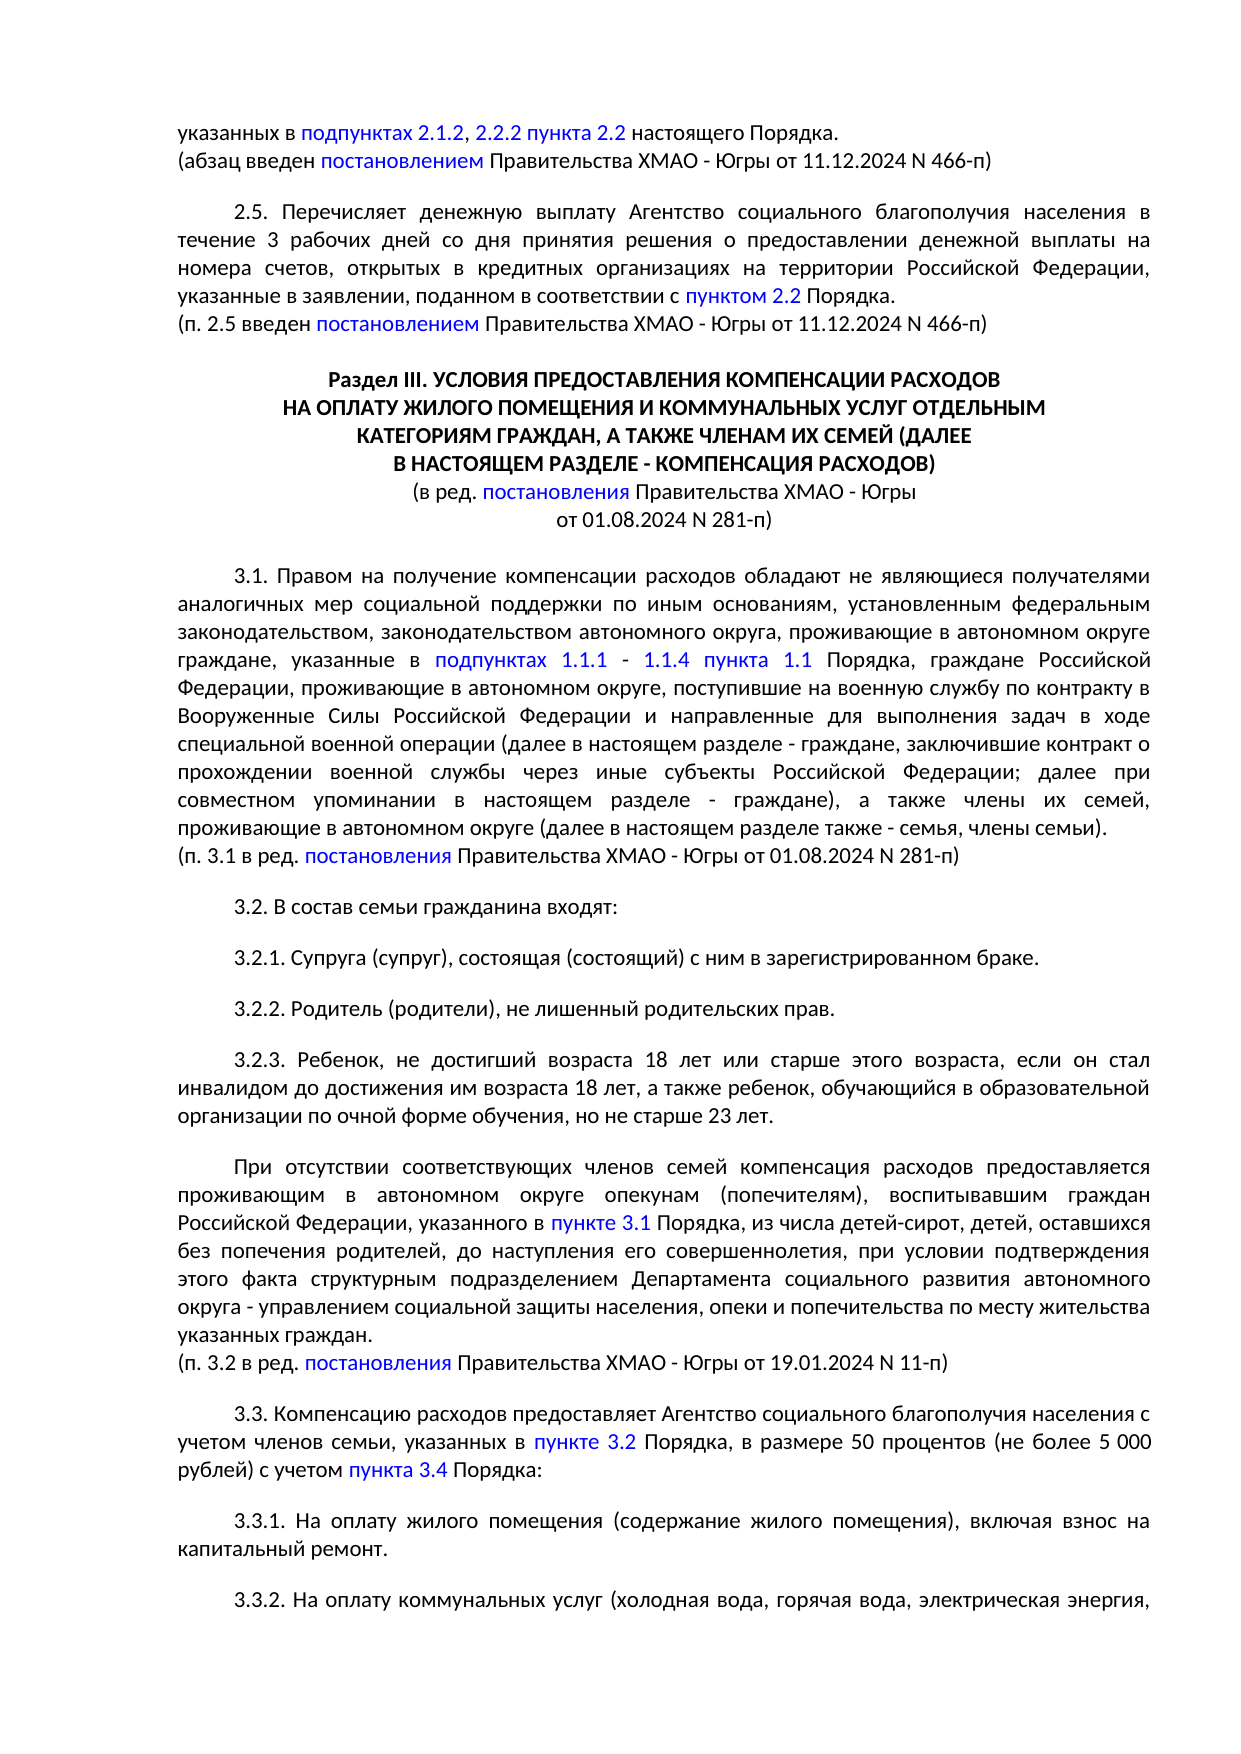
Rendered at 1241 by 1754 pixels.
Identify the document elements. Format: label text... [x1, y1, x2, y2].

text 3.3. Компенсацию расходов предоставляет Агентство социального благополучия населения с учетом членов семьи, указанных в пункте 3.2 Порядка, в размере 50 процентов (не более 5 000 рублей) с учетом пункта 3.4 Порядка: [177, 1399, 1152, 1483]
text (п. 3.1 в ред. постановления Правительства ХМАО - Югры от 01.08.2024 N 281-п) [177, 842, 1152, 869]
text 3.3.1. На оплату жилого помещения (содержание жилого помещения), включая взнос на капитальный ремонт. [177, 1506, 1152, 1562]
title КАТЕГОРИЯМ ГРАЖДАН, А ТАКЖЕ ЧЛЕНАМ ИХ СЕМЕЙ (ДАЛЕЕ [177, 421, 1152, 449]
text 3.2.2. Родитель (родители), не лишенный родительских прав. [177, 994, 1152, 1022]
text 3.2. В состав семьи гражданина входят: [177, 892, 1152, 921]
text (п. 2.5 введен постановлением Правительства ХМАО - Югры от 11.12.2024 N 466-п) [177, 309, 1152, 337]
text от 01.08.2024 N 281-п) [177, 505, 1152, 533]
text 3.2.1. Супруга (супруг), состоящая (состоящий) с ним в зарегистрированном браке. [177, 943, 1152, 971]
text (п. 3.2 в ред. постановления Правительства ХМАО - Югры от 19.01.2024 N 11-п) [177, 1348, 1152, 1376]
text 3.1. Правом на получение компенсации расходов обладают не являющиеся получателями аналогичных мер социальной поддержки по иным основаниям, установленным федеральным законодательством, законодательством автономного округа, проживающие в автономном округе граждане, указанные в подпунктах 1.1.1 - 1.1.4 пункта 1.1 Порядка, граждане Российской Федерации, проживающие в автономном округе, поступившие на военную службу по контракту в Вооруженные Силы Российской Федерации и направленные для выполнения задач в ходе специальной военной операции (далее в настоящем разделе - граждане, заключившие контракт о прохождении военной службы через иные субъекты Российской Федерации; далее при совместном упоминании в настоящем разделе - граждане), а также члены их семей, проживающие в автономном округе (далее в настоящем разделе также - семья, члены семьи). [177, 561, 1152, 842]
text 3.2.3. Ребенок, не достигший возраста 18 лет или старше этого возраста, если он стал инвалидом до достижения им возраста 18 лет, а также ребенок, обучающийся в образовательной организации по очной форме обучения, но не старше 23 лет. [177, 1045, 1152, 1129]
text (в ред. постановления Правительства ХМАО - Югры [177, 477, 1152, 505]
title Раздел III. УСЛОВИЯ ПРЕДОСТАВЛЕНИЯ КОМПЕНСАЦИИ РАСХОДОВ [177, 365, 1152, 393]
text (абзац введен постановлением Правительства ХМАО - Югры от 11.12.2024 N 466-п) [177, 146, 1152, 174]
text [177, 118, 1152, 146]
title НА ОПЛАТУ ЖИЛОГО ПОМЕЩЕНИЯ И КОММУНАЛЬНЫХ УСЛУГ ОТДЕЛЬНЫМ [177, 393, 1152, 421]
text При отсутствии соответствующих членов семей компенсация расходов предоставляется проживающим в автономном округе опекунам (попечителям), воспитывавшим граждан Российской Федерации, указанного в пункте 3.1 Порядка, из числа детей-сирот, детей, оставшихся без попечения родителей, до наступления его совершеннолетия, при условии подтверждения этого факта структурным подразделением Департамента социального развития автономного округа - управлением социальной защиты населения, опеки и попечительства по месту жительства указанных граждан. [177, 1152, 1152, 1348]
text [177, 1585, 1152, 1613]
title В НАСТОЯЩЕМ РАЗДЕЛЕ - КОМПЕНСАЦИЯ РАСХОДОВ) [177, 449, 1152, 477]
text 2.5. Перечисляет денежную выплату Агентство социального благополучия населения в течение 3 рабочих дней со дня принятия решения о предоставлении денежной выплаты на номера счетов, открытых в кредитных организациях на территории Российской Федерации, указанные в заявлении, поданном в соответствии с пунктом 2.2 Порядка. [177, 197, 1152, 309]
